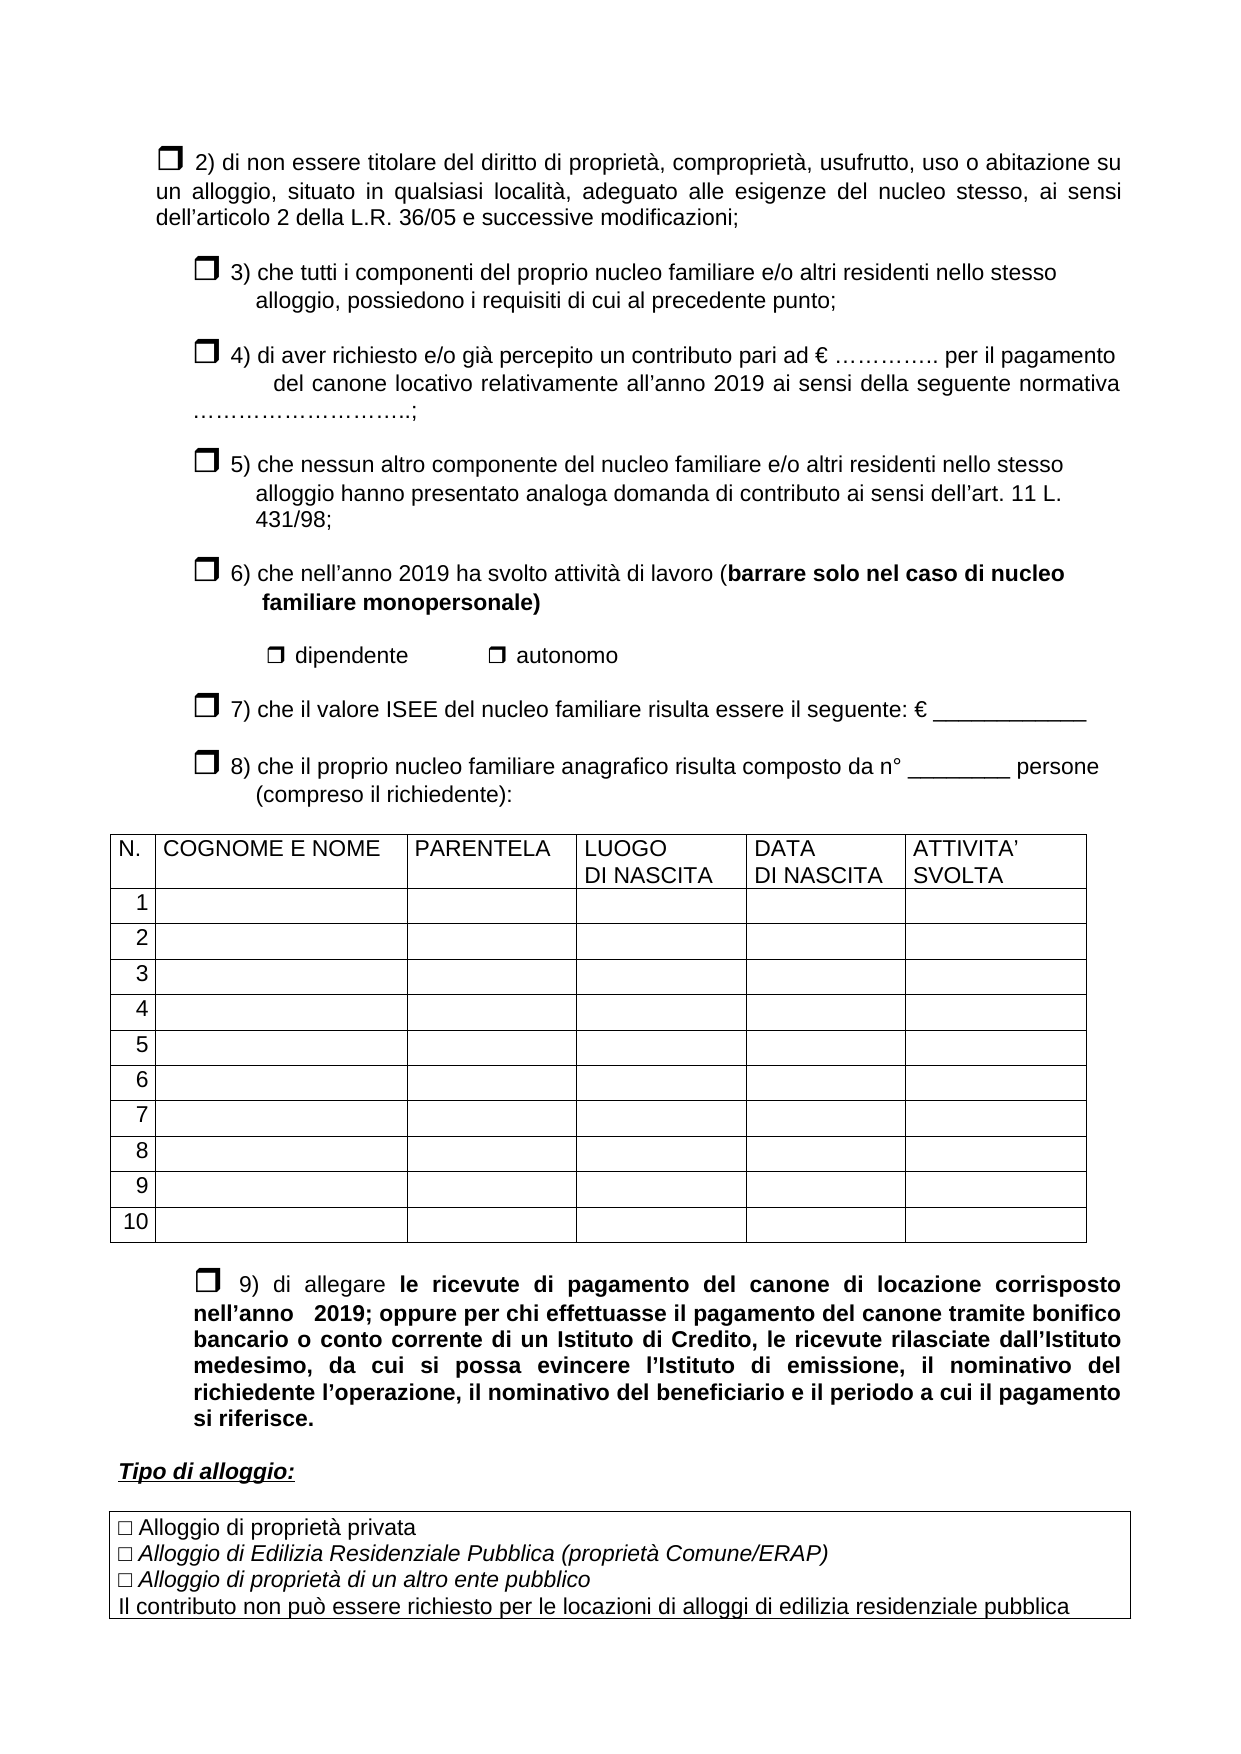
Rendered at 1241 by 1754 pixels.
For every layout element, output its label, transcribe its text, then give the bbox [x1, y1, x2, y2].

table_cell [747, 1066, 905, 1100]
text familiare monopersonale) [156, 589, 1122, 615]
table_cell [156, 1208, 407, 1242]
table_cell 1 [111, 889, 155, 923]
table_cell 7 [111, 1101, 155, 1136]
table_cell [408, 1101, 576, 1136]
table_cell [408, 889, 576, 923]
table_cell [408, 960, 576, 994]
table_cell [906, 1137, 1086, 1171]
table_cell 2 [111, 924, 155, 959]
table_cell [747, 889, 905, 923]
text □ Alloggio di proprietà privata [110, 1512, 1130, 1540]
table_cell [747, 1101, 905, 1136]
table_cell 6 [111, 1066, 155, 1100]
table_cell [747, 1031, 905, 1065]
table_cell [577, 1066, 746, 1100]
table_cell [577, 960, 746, 994]
text 3) che tutti i componenti del proprio nucleo familiare e/o altri residenti nello stesso [156, 257, 1122, 287]
table_cell [906, 1172, 1086, 1207]
table_cell 3 [111, 960, 155, 994]
table_header COGNOME E NOME [156, 835, 407, 888]
table_cell [156, 1172, 407, 1207]
table_cell [156, 889, 407, 923]
text 6) che nell’anno 2019 ha svolto attività di lavoro (barrare solo nel caso di nucleo [156, 559, 1122, 589]
table_cell [408, 995, 576, 1029]
table_cell [156, 1137, 407, 1171]
text del canone locativo relativamente all’anno 2019 ai sensi della seguente normativa ………………………..; [192, 370, 1122, 423]
table_cell [747, 1172, 905, 1207]
table_cell [577, 889, 746, 923]
text □ Alloggio di Edilizia Residenziale Pubblica (proprietà Comune/ERAP) [118, 1540, 1122, 1566]
table_cell [906, 889, 1086, 923]
text (compreso il richiedente): [156, 781, 1122, 808]
table_cell [906, 1208, 1086, 1242]
table_cell [408, 1172, 576, 1207]
table_cell [156, 924, 407, 959]
text 8) che il proprio nucleo familiare anagrafico risulta composto da n° ________ persone [156, 751, 1122, 781]
text 7) che il valore ISEE del nucleo familiare risulta essere il seguente: € ____________ [156, 694, 1122, 725]
table_cell [156, 995, 407, 1029]
text dipendente autonomo [266, 642, 1122, 668]
table_cell [156, 1066, 407, 1100]
table_header PARENTELA [408, 835, 576, 888]
table_cell [408, 1137, 576, 1171]
table_cell 5 [111, 1031, 155, 1065]
text alloggio, possiedono i requisiti di cui al precedente punto; [156, 287, 1122, 314]
table_cell [577, 1172, 746, 1207]
table_cell [156, 960, 407, 994]
table_cell [577, 924, 746, 959]
table_cell 9 [111, 1172, 155, 1207]
table_header ATTIVITA’ SVOLTA [906, 835, 1086, 888]
text 431/98; [156, 506, 1122, 532]
text 4) di aver richiesto e/o già percepito un contributo pari ad € ………….. per il pagamento [192, 340, 1122, 370]
table_cell [577, 995, 746, 1029]
table_cell [408, 1031, 576, 1065]
table_cell [747, 1137, 905, 1171]
table_cell 10 [111, 1208, 155, 1242]
table_cell [906, 1031, 1086, 1065]
table_cell [906, 1066, 1086, 1100]
table_cell [906, 1101, 1086, 1136]
table_cell 8 [111, 1137, 155, 1171]
text Il contributo non può essere richiesto per le locazioni di alloggi di edilizia residenziale pubblica [118, 1593, 1122, 1618]
table_cell [747, 995, 905, 1029]
table_cell 4 [111, 995, 155, 1029]
table_cell [577, 1137, 746, 1171]
table_cell [906, 960, 1086, 994]
table_cell [906, 924, 1086, 959]
table_cell [747, 1208, 905, 1242]
table_cell [577, 1101, 746, 1136]
table_cell [747, 924, 905, 959]
table_header N. [111, 835, 155, 888]
table_cell [906, 995, 1086, 1029]
table_cell [156, 1031, 407, 1065]
table_cell [156, 1101, 407, 1136]
table_cell [577, 1208, 746, 1242]
text 5) che nessun altro componente del nucleo familiare e/o altri residenti nello stesso [156, 449, 1122, 480]
table_cell [577, 1031, 746, 1065]
table_header LUOGO DI NASCITA [577, 835, 746, 888]
text 2) di non essere titolare del diritto di proprietà, comproprietà, usufrutto, uso o abitazione su un alloggio, situato in qualsiasi località, adeguato alle esigenze del nucleo stesso, ai sensi dell’articolo 2 della L.R. 36/05 e successive modificazioni; [156, 148, 1122, 231]
table_cell [747, 960, 905, 994]
table_cell [408, 1066, 576, 1100]
table_cell [408, 1208, 576, 1242]
text alloggio hanno presentato analoga domanda di contributo ai sensi dell’art. 11 L. [156, 480, 1122, 506]
text Tipo di alloggio: [118, 1458, 1122, 1484]
table_cell [408, 924, 576, 959]
text 9) di allegare le ricevute di pagamento del canone di locazione corrisposto nell’anno 2019; oppure per chi effettuasse il pagamento del canone tramite bonifico bancario o conto corrente di un Istituto di Credito, le ricevute rilasciate dall’Istituto medesimo, da cui si possa evincere l’Istituto di emissione, il nominativo del richiedente l’operazione, il nominativo del beneficiario e il periodo a cui il pagamento si riferisce. [193, 1269, 1122, 1432]
table_header DATA DI NASCITA [747, 835, 905, 888]
text □ Alloggio di proprietà di un altro ente pubblico [118, 1566, 1122, 1593]
